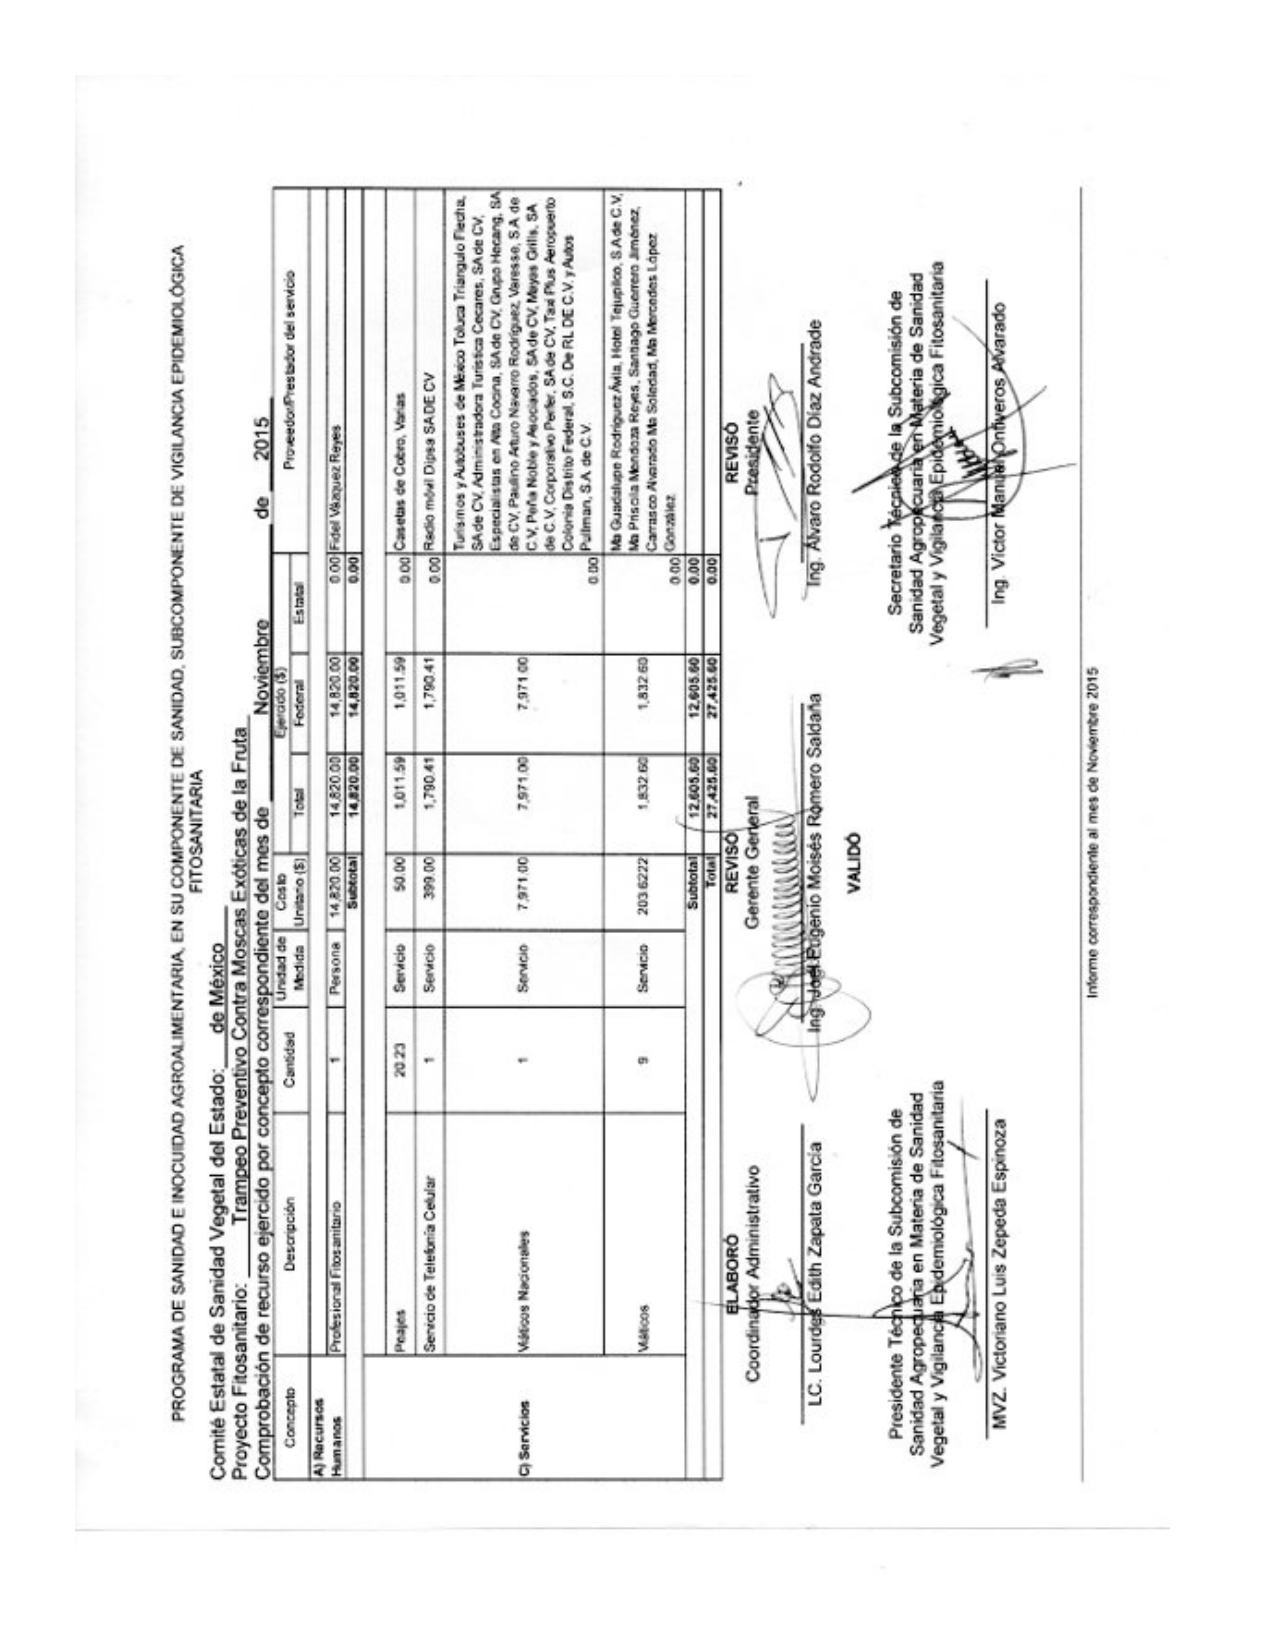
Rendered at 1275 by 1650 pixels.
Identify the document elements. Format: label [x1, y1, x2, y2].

picture [75, 75, 1171, 1574]
